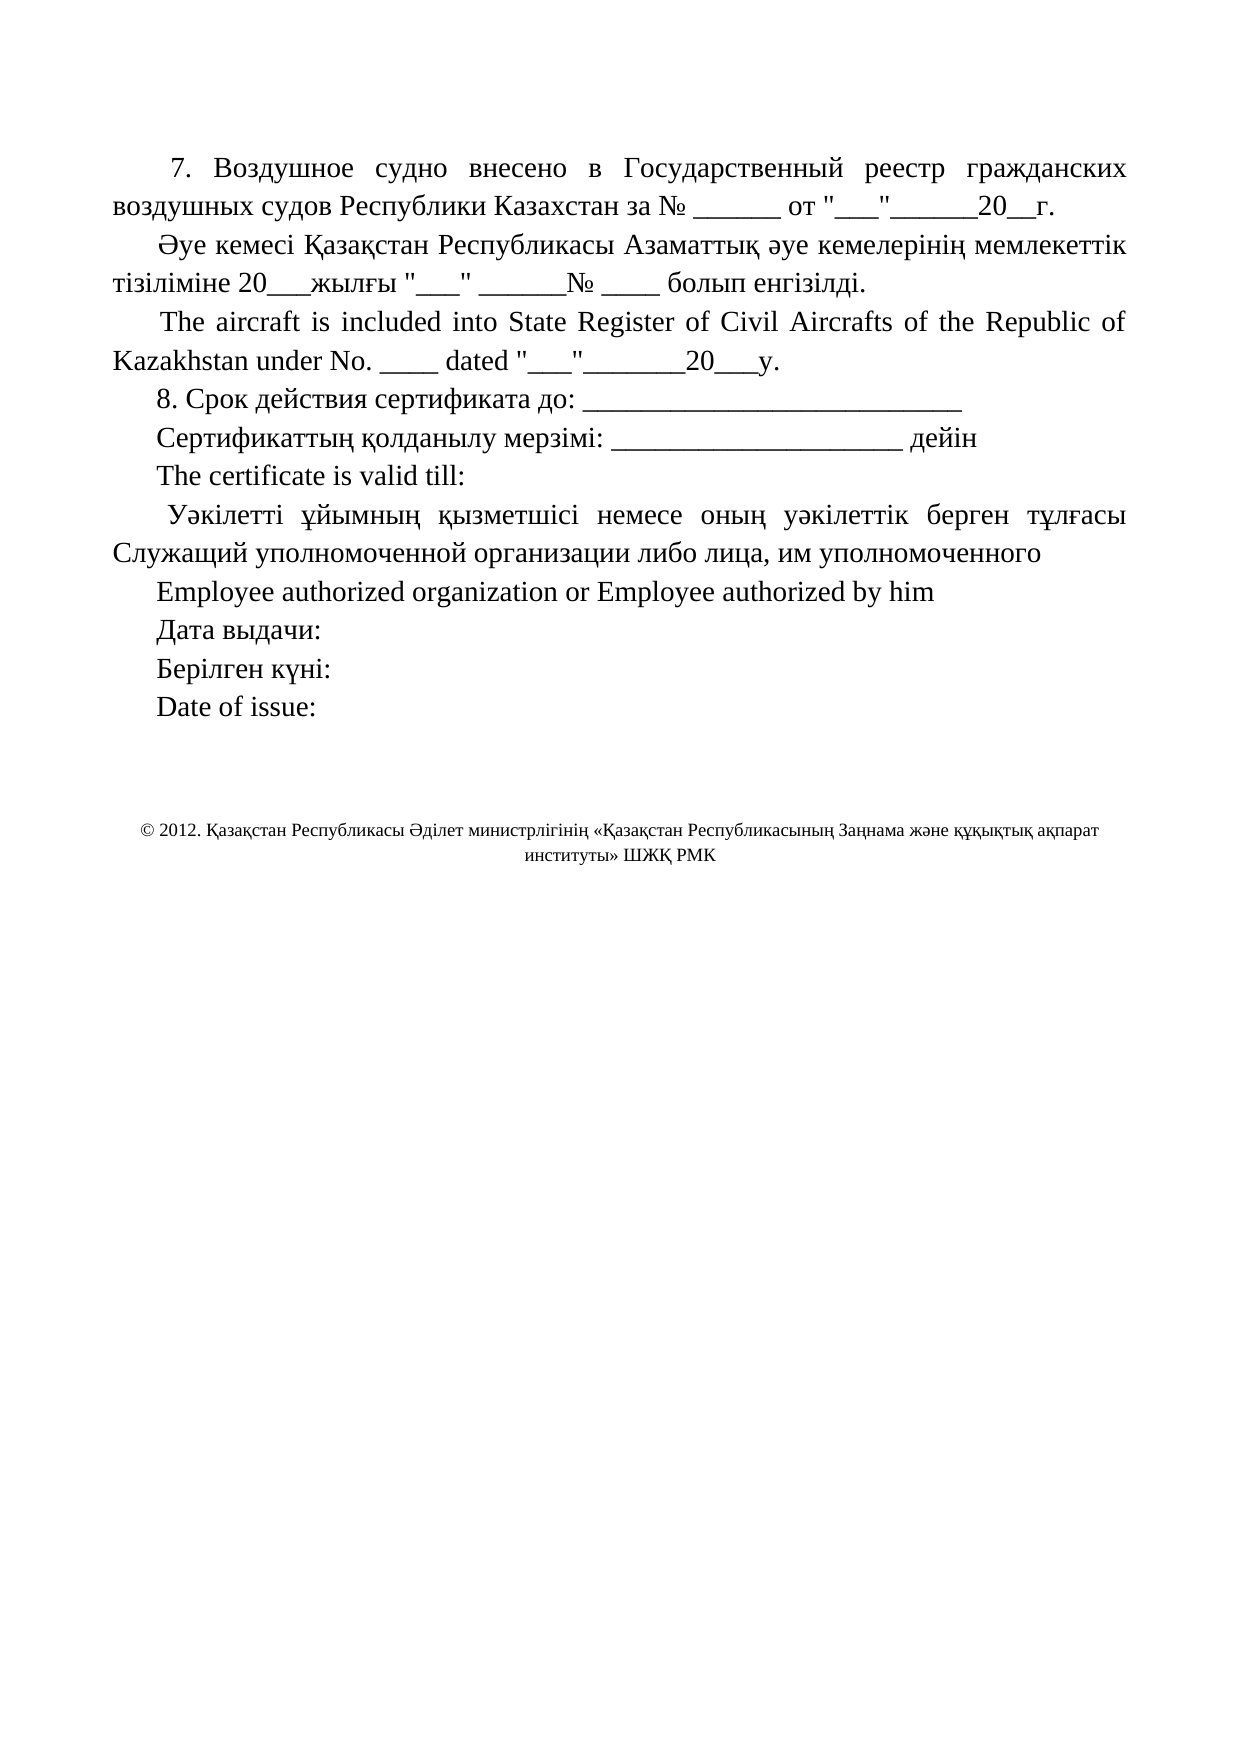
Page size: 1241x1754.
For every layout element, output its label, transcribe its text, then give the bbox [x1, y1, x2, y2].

text Date of issue: [112, 689, 1128, 723]
text Дата выдачи: [112, 612, 1128, 646]
text The aircraft is included into State Register of Civil Aircrafts of the Republic of Kazakhstan under No. ____ dated "___"_______20___y. [112, 304, 1128, 376]
text Әуе кемесi Қазақстан Республикасы Азаматтық әуе кемелерiнiң мемлекеттiк тiзiлiмiне 20___жылғы "___" ______№ ____ болып енгiзiлдi. [112, 227, 1128, 299]
text 8. Срок действия сертификата до: __________________________ [112, 381, 1128, 415]
text Берiлген күнi: [112, 651, 1128, 684]
text Employee authorized organization or Employee authorized by him [112, 574, 1128, 607]
text 7. Воздушное судно внесено в Государственный реестр гражданских воздушных судов Республики Казахстан за № ______ от "___"______20__г. [112, 150, 1128, 222]
text Сертификаттың қолданылу мерзiмi: ____________________ дейiн [112, 420, 1128, 453]
text The certificate is valid till: [112, 458, 1128, 492]
text © 2012. Қазақстан Республикасы Әділет министрлігінің «Қазақстан Республикасының Заңнама және құқықтық ақпарат институты» ШЖҚ РМК [112, 819, 1128, 865]
text Уәкілетті ұйымның қызметшісі немесе оның уәкілеттік берген тұлғасы Служащий уполномоченной организации либо лица, им уполномоченного [112, 497, 1128, 569]
